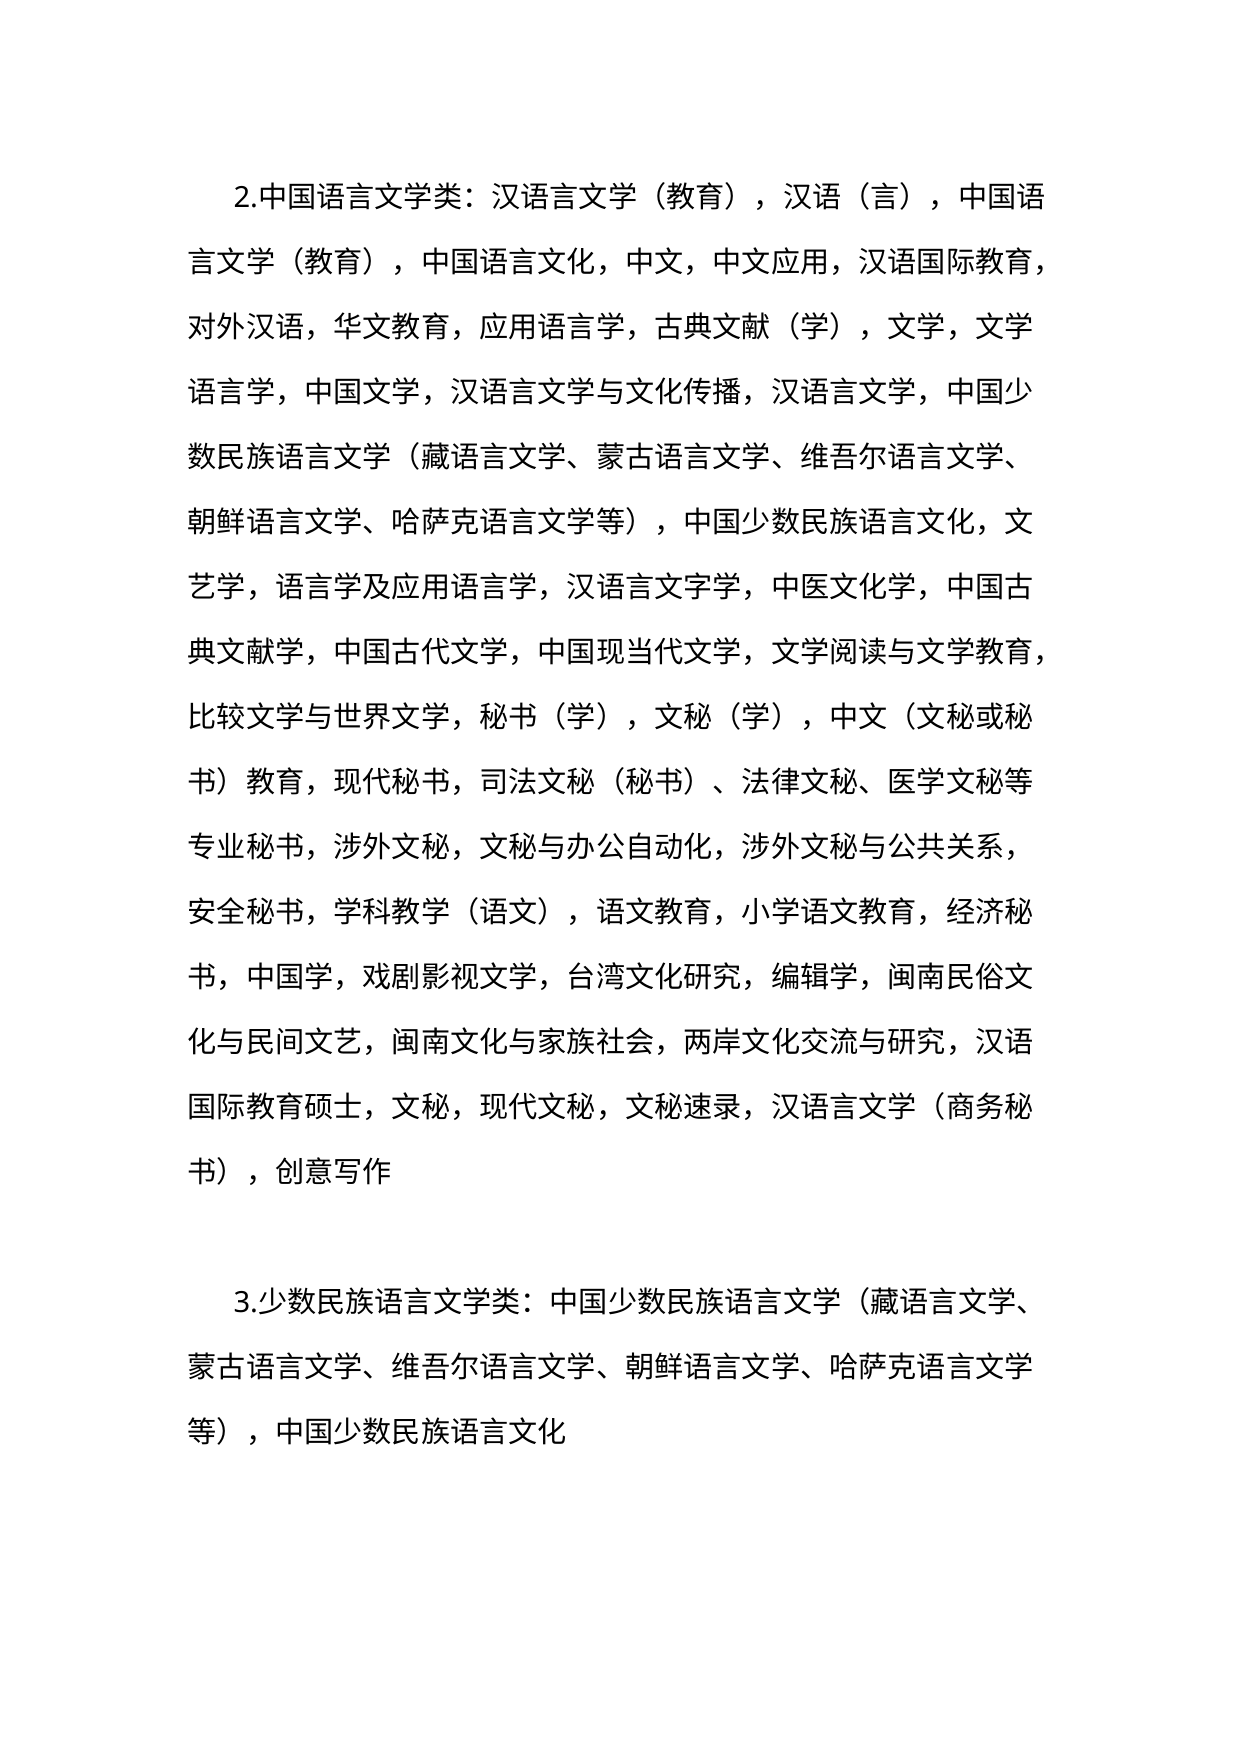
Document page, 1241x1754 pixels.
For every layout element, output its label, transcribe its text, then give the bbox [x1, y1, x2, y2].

text 2.中国语言文学类：汉语言文学（教育），汉语（言），中国语言文学（教育），中国语言文化，中文，中文应用，汉语国际教育，对外汉语，华文教育，应用语言学，古典文献（学），文学，文学语言学，中国文学，汉语言文学与文化传播，汉语言文学，中国少数民族语言文学（藏语言文学、蒙古语言文学、维吾尔语言文学、朝鲜语言文学、哈萨克语言文学等），中国少数民族语言文化，文艺学，语言学及应用语言学，汉语言文字学，中医文化学，中国古典文献学，中国古代文学，中国现当代文学，文学阅读与文学教育，比较文学与世界文学，秘书（学），文秘（学），中文（文秘或秘书）教育，现代秘书，司法文秘（秘书）、法律文秘、医学文秘等专业秘书，涉外文秘，文秘与办公自动化，涉外文秘与公共关系，安全秘书，学科教学（语文），语文教育，小学语文教育，经济秘书，中国学，戏剧影视文学，台湾文化研究，编辑学，闽南民俗文化与民间文艺，闽南文化与家族社会，两岸文化交流与研究，汉语国际教育硕士，文秘，现代文秘，文秘速录，汉语言文学（商务秘书），创意写作 [187, 162, 1053, 1202]
text 3.少数民族语言文学类：中国少数民族语言文学（藏语言文学、蒙古语言文学、维吾尔语言文学、朝鲜语言文学、哈萨克语言文学等），中国少数民族语言文化 [187, 1267, 1053, 1462]
